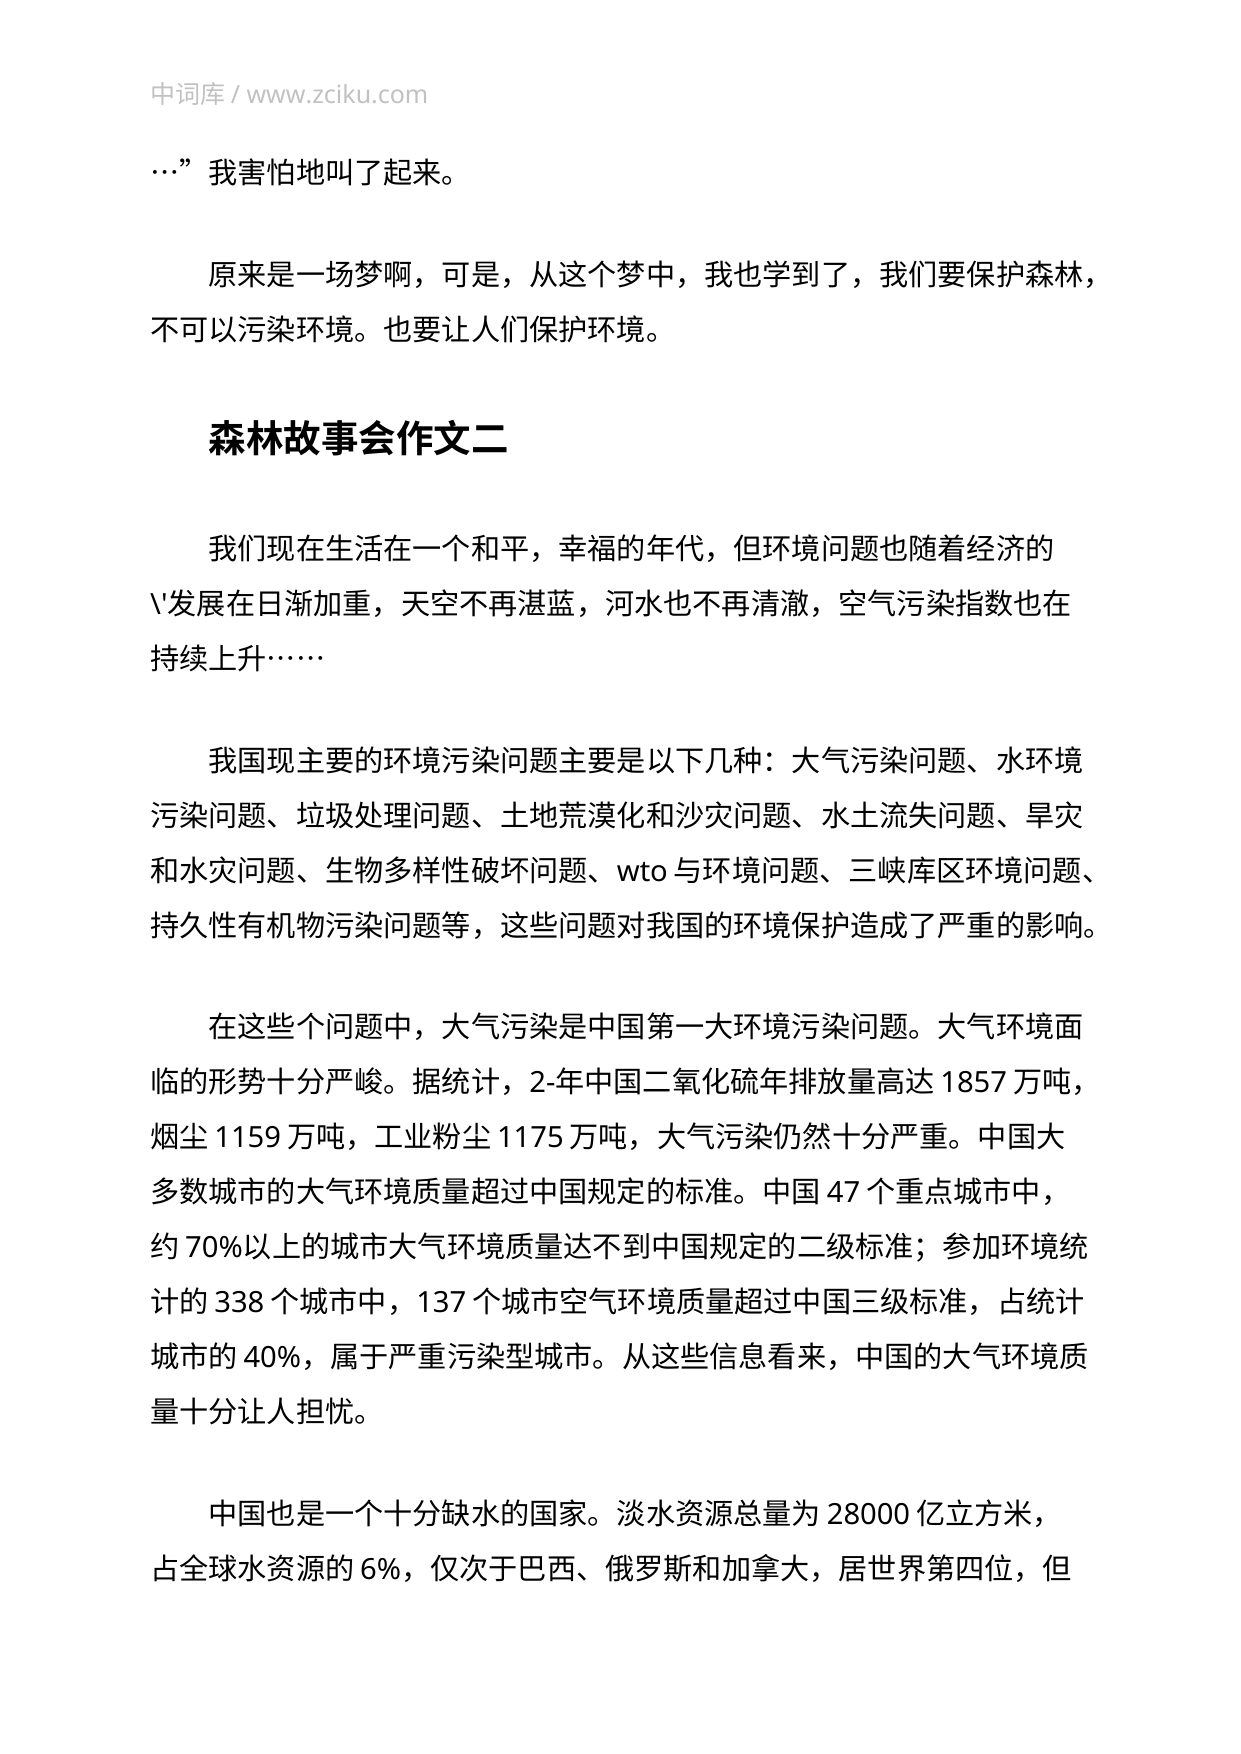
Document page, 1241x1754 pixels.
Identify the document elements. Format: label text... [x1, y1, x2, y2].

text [150, 1491, 1090, 1588]
text 我们现在生活在一个和平，幸福的年代，但环境问题也随着经济的\'发展在日渐加重，天空不再湛蓝，河水也不再清澈，空气污染指数也在持续上升…… [150, 526, 1090, 678]
text 在这些个问题中，大气污染是中国第一大环境污染问题。大气环境面临的形势十分严峻。据统计，2-年中国二氧化硫年排放量高达1857万吨，烟尘1159万吨，工业粉尘1175万吨，大气污染仍然十分严重。中国大多数城市的大气环境质量超过中国规定的标准。中国47个重点城市中，约70%以上的城市大气环境质量达不到中国规定的二级标准；参加环境统计的338个城市中，137个城市空气环境质量超过中国三级标准，占统计城市的40%，属于严重污染型城市。从这些信息看来，中国的大气环境质量十分让人担忧。 [150, 1004, 1090, 1431]
text 原来是一场梦啊，可是，从这个梦中，我也学到了，我们要保护森林，不可以污染环境。也要让人们保护环境。 [150, 252, 1090, 349]
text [150, 150, 1090, 192]
text 森林故事会作文二 [150, 408, 1090, 463]
text 我国现主要的环境污染问题主要是以下几种：大气污染问题、水环境污染问题、垃圾处理问题、土地荒漠化和沙灾问题、水土流失问题、旱灾和水灾问题、生物多样性破坏问题、wto与环境问题、三峡库区环境问题、持久性有机物污染问题等，这些问题对我国的环境保护造成了严重的影响。 [150, 737, 1090, 944]
